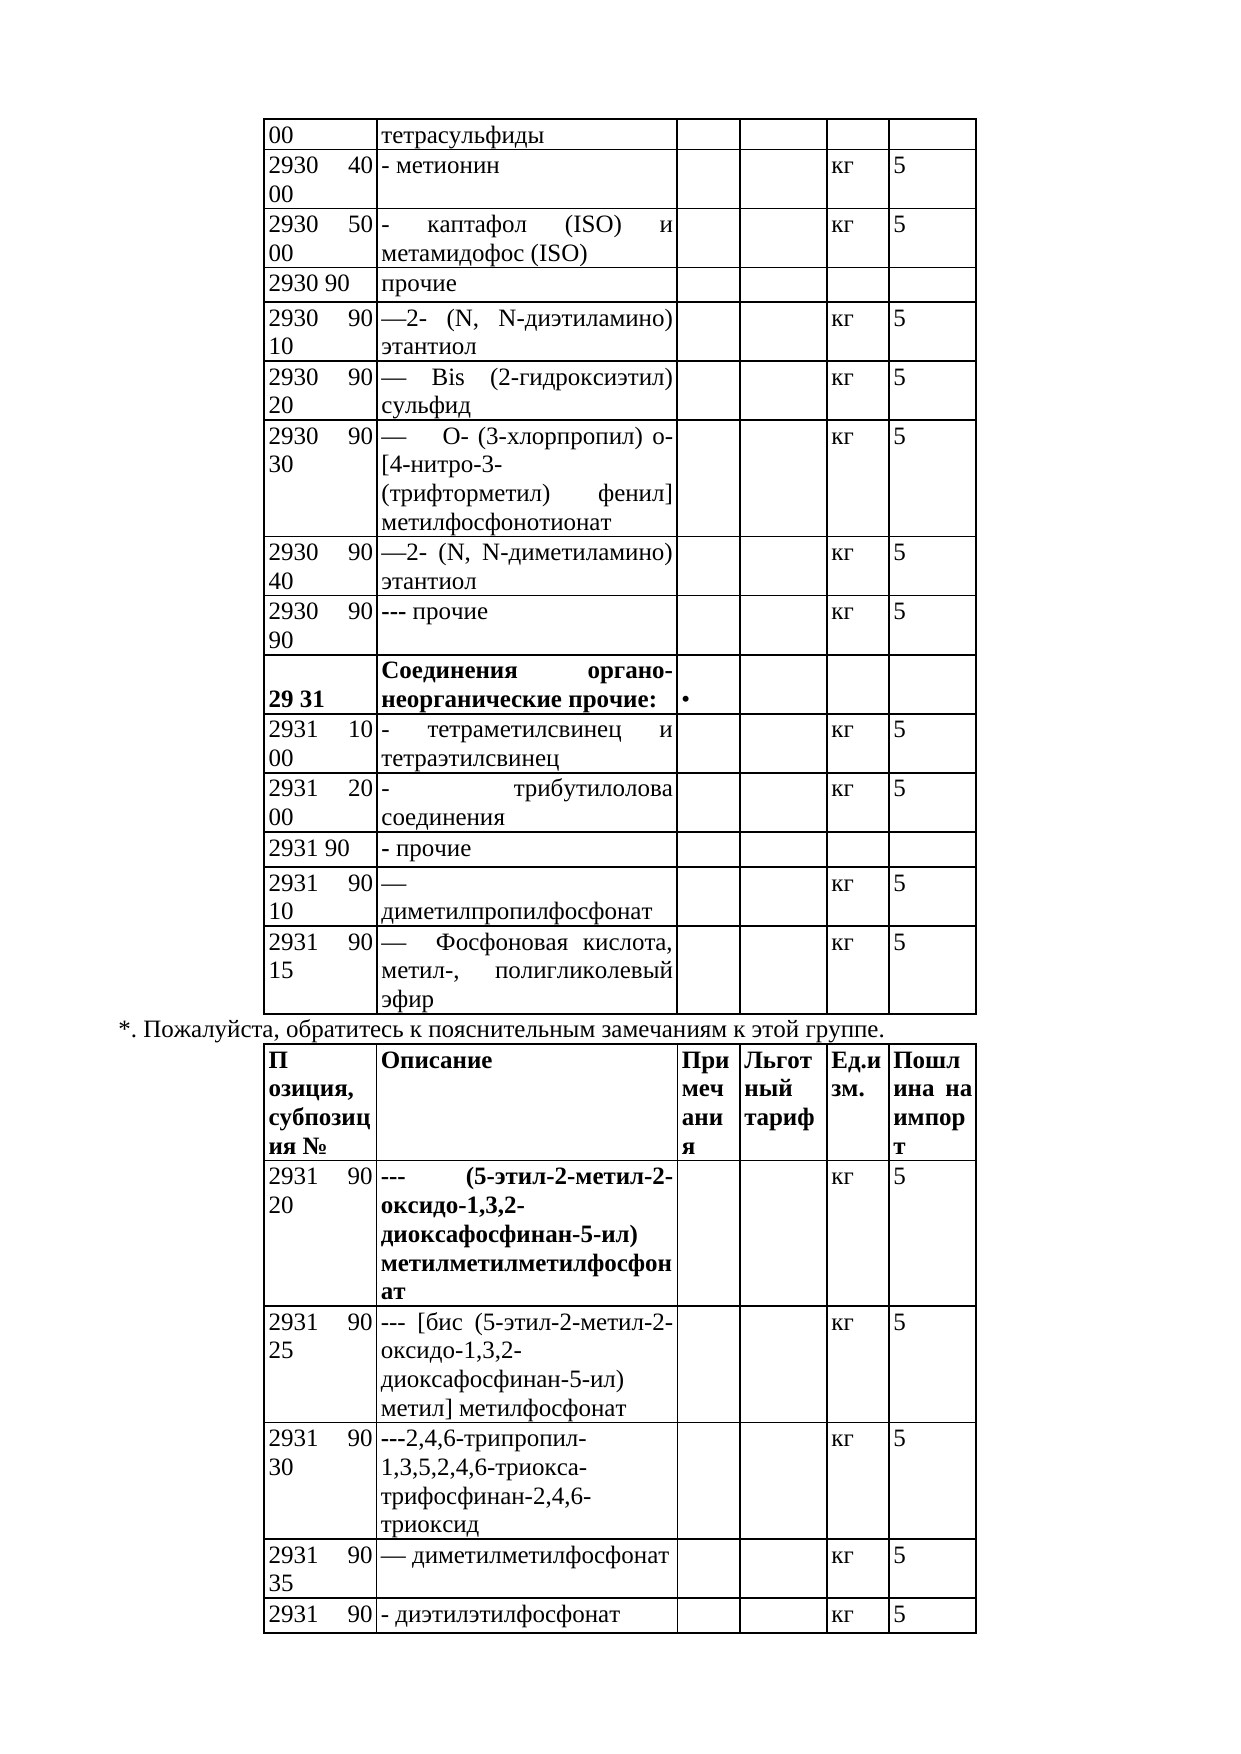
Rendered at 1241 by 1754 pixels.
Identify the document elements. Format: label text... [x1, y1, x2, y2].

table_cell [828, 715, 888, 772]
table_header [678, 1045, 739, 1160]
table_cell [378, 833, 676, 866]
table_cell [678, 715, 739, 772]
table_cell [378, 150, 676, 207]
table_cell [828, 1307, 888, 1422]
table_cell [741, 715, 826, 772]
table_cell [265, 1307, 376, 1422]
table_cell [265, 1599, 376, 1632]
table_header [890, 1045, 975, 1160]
text *. Пожалуйста, обратитесь к пояснительным замечаниям к этой группе. [118, 1014, 1122, 1043]
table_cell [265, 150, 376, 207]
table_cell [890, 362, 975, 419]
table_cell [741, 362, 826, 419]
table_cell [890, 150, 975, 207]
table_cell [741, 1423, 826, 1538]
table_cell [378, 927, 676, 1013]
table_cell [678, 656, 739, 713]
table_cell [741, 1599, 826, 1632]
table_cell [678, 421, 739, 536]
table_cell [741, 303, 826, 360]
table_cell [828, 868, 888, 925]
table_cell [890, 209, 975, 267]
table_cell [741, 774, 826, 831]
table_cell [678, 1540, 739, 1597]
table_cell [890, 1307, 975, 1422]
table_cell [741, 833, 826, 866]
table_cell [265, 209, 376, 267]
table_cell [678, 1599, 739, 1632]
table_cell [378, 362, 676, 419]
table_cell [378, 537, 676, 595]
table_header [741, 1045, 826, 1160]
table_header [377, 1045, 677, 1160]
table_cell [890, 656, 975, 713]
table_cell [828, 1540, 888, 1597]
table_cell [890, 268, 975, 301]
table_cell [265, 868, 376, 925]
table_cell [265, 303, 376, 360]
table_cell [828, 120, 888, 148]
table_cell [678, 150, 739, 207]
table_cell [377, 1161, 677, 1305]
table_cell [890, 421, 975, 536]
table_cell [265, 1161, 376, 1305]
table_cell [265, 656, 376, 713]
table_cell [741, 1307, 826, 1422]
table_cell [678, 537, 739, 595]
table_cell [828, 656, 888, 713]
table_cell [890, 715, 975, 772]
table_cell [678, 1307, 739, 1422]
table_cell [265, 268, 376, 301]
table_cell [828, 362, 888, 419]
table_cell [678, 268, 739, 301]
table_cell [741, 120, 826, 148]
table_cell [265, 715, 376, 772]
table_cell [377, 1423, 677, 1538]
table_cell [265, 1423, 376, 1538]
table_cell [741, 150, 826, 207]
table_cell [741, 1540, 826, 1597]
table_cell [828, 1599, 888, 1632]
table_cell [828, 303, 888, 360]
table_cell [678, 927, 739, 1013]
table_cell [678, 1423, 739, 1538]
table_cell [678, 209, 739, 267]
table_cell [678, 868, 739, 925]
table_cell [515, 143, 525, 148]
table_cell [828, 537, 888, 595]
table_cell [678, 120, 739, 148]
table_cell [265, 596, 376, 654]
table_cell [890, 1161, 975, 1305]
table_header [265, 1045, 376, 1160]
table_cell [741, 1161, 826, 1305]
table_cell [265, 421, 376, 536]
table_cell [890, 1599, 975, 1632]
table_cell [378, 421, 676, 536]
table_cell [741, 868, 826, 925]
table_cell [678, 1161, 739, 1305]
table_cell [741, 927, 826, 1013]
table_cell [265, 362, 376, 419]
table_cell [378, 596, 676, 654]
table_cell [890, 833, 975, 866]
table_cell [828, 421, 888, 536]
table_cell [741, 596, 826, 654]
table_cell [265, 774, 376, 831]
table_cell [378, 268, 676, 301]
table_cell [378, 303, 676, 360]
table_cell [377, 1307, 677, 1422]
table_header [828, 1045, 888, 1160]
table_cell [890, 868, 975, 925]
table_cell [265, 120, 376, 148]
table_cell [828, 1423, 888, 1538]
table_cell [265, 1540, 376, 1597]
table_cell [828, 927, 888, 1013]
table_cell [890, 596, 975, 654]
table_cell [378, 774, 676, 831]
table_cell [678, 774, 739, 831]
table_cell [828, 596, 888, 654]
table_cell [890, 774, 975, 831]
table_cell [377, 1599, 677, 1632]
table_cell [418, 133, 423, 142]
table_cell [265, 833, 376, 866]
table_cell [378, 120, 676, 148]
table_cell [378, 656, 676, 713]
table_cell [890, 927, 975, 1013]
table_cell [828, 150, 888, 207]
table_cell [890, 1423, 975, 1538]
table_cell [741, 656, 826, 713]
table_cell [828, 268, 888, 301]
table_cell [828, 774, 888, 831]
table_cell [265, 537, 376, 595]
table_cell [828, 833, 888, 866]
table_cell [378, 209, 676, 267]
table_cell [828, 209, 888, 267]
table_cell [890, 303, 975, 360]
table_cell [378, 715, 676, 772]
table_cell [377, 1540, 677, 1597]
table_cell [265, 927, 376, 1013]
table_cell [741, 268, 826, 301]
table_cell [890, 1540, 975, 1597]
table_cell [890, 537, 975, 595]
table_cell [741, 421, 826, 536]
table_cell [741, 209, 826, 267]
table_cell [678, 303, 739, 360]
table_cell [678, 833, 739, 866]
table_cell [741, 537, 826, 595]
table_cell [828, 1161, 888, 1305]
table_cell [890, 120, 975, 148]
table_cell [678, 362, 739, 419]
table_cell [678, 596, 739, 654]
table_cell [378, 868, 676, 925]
